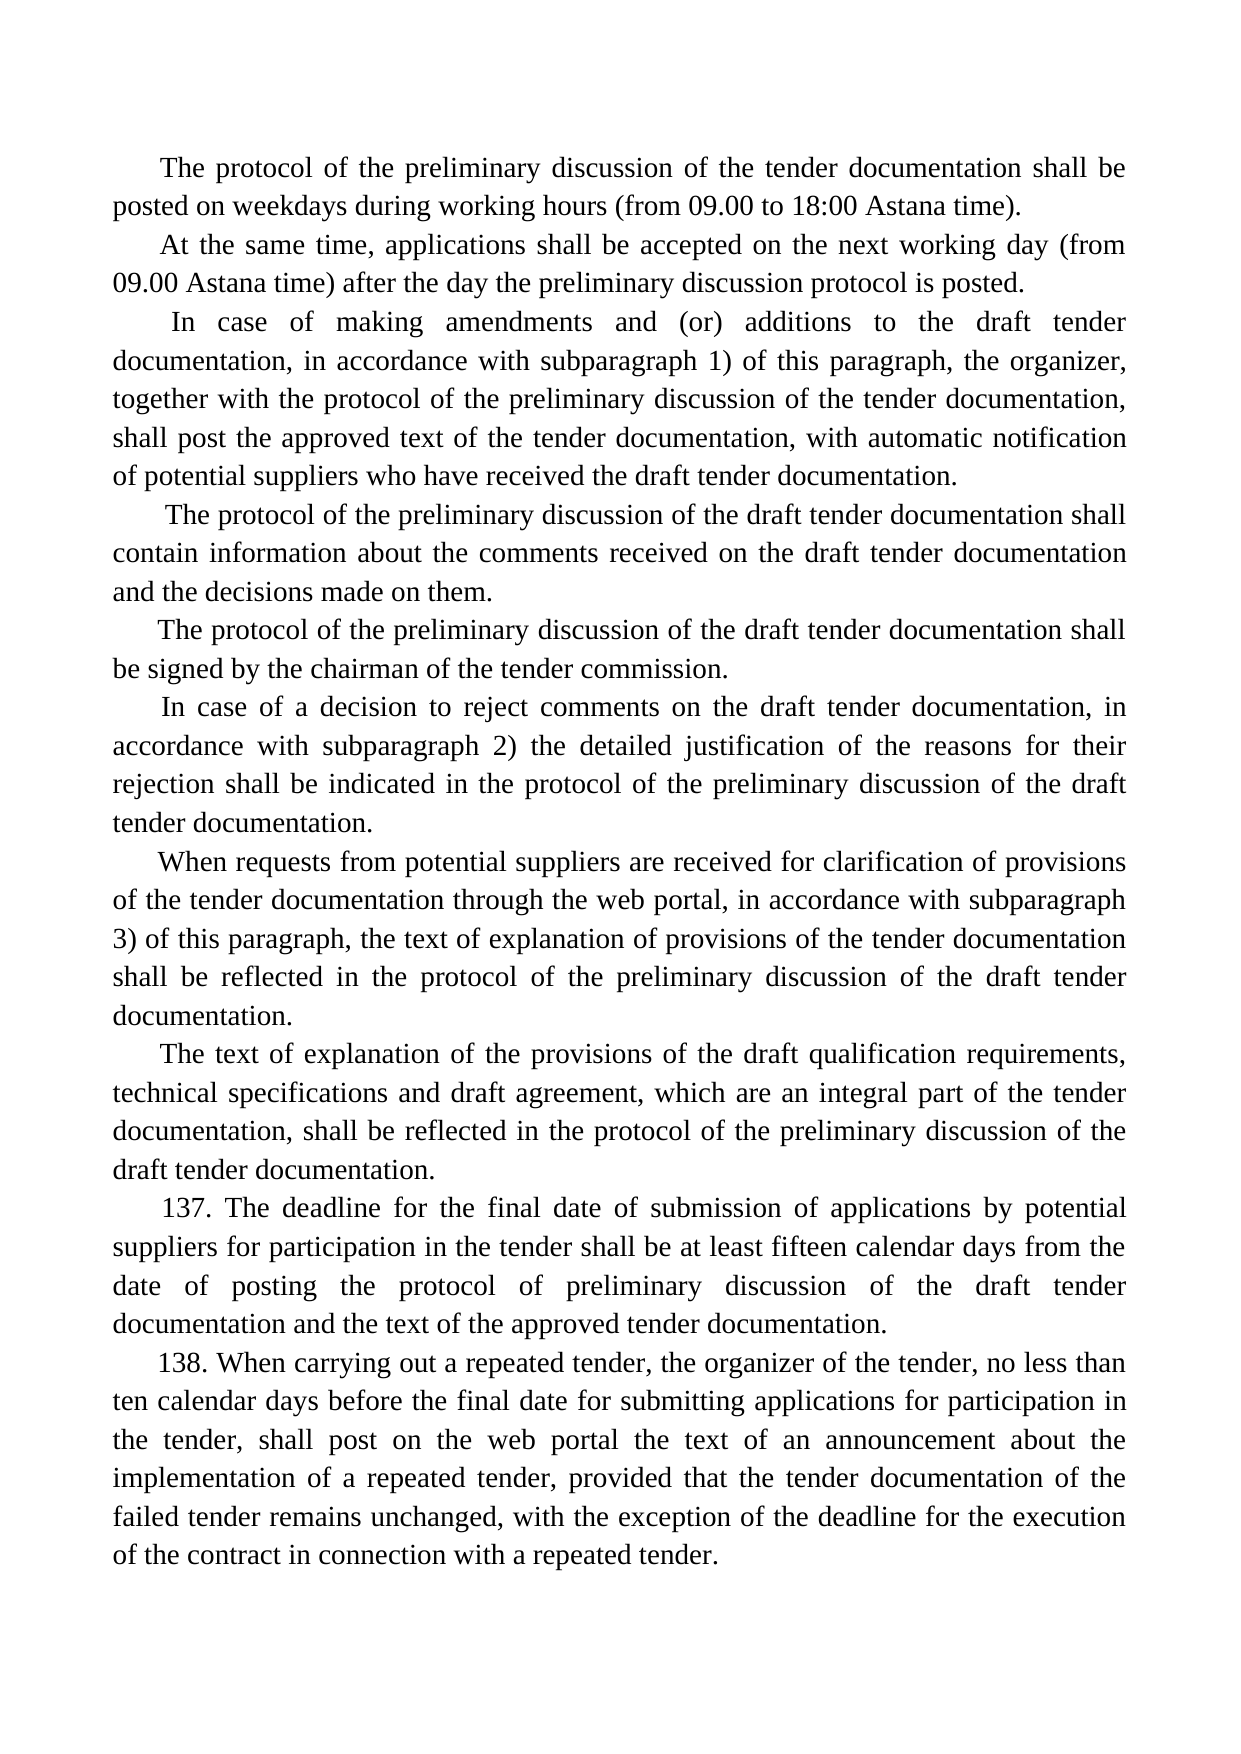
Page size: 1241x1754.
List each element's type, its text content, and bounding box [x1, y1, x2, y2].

text 137. The deadline for the final date of submission of applications by potential suppliers for participation in the tender shall be at least fifteen calendar days from the date of posting the protocol of preliminary discussion of the draft tender documentation and the text of the approved tender documentation. [112, 1191, 1128, 1340]
text The protocol of the preliminary discussion of the tender documentation shall be posted on weekdays during working hours (from 09.00 to 18:00 Astana time). [112, 150, 1128, 222]
text The text of explanation of the provisions of the draft qualification requirements, technical specifications and draft agreement, which are an integral part of the tender documentation, shall be reflected in the protocol of the preliminary discussion of the draft tender documentation. [112, 1036, 1128, 1186]
text 138. When carrying out a repeated tender, the organizer of the tender, no less than ten calendar days before the final date for submitting applications for participation in the tender, shall post on the web portal the text of an announcement about the implementation of a repeated tender, provided that the tender documentation of the failed tender remains unchanged, with the exception of the deadline for the execution of the contract in connection with a repeated tender. [112, 1345, 1128, 1571]
text The protocol of the preliminary discussion of the draft tender documentation shall contain information about the comments received on the draft tender documentation and the decisions made on them. [112, 497, 1128, 607]
text When requests from potential suppliers are received for clarification of provisions of the tender documentation through the web portal, in accordance with subparagraph 3) of this paragraph, the text of explanation of provisions of the tender documentation shall be reflected in the protocol of the preliminary discussion of the draft tender documentation. [112, 844, 1128, 1031]
text In case of a decision to reject comments on the draft tender documentation, in accordance with subparagraph 2) the detailed justification of the reasons for their rejection shall be indicated in the protocol of the preliminary discussion of the draft tender documentation. [112, 689, 1128, 839]
text The protocol of the preliminary discussion of the draft tender documentation shall be signed by the chairman of the tender commission. [112, 612, 1128, 684]
text At the same time, applications shall be accepted on the next working day (from 09.00 Astana time) after the day the preliminary discussion protocol is posted. [112, 227, 1128, 299]
text In case of making amendments and (or) additions to the draft tender documentation, in accordance with subparagraph 1) of this paragraph, the organizer, together with the protocol of the preliminary discussion of the tender documentation, shall post the approved text of the tender documentation, with automatic notification of potential suppliers who have received the draft tender documentation. [112, 304, 1128, 492]
